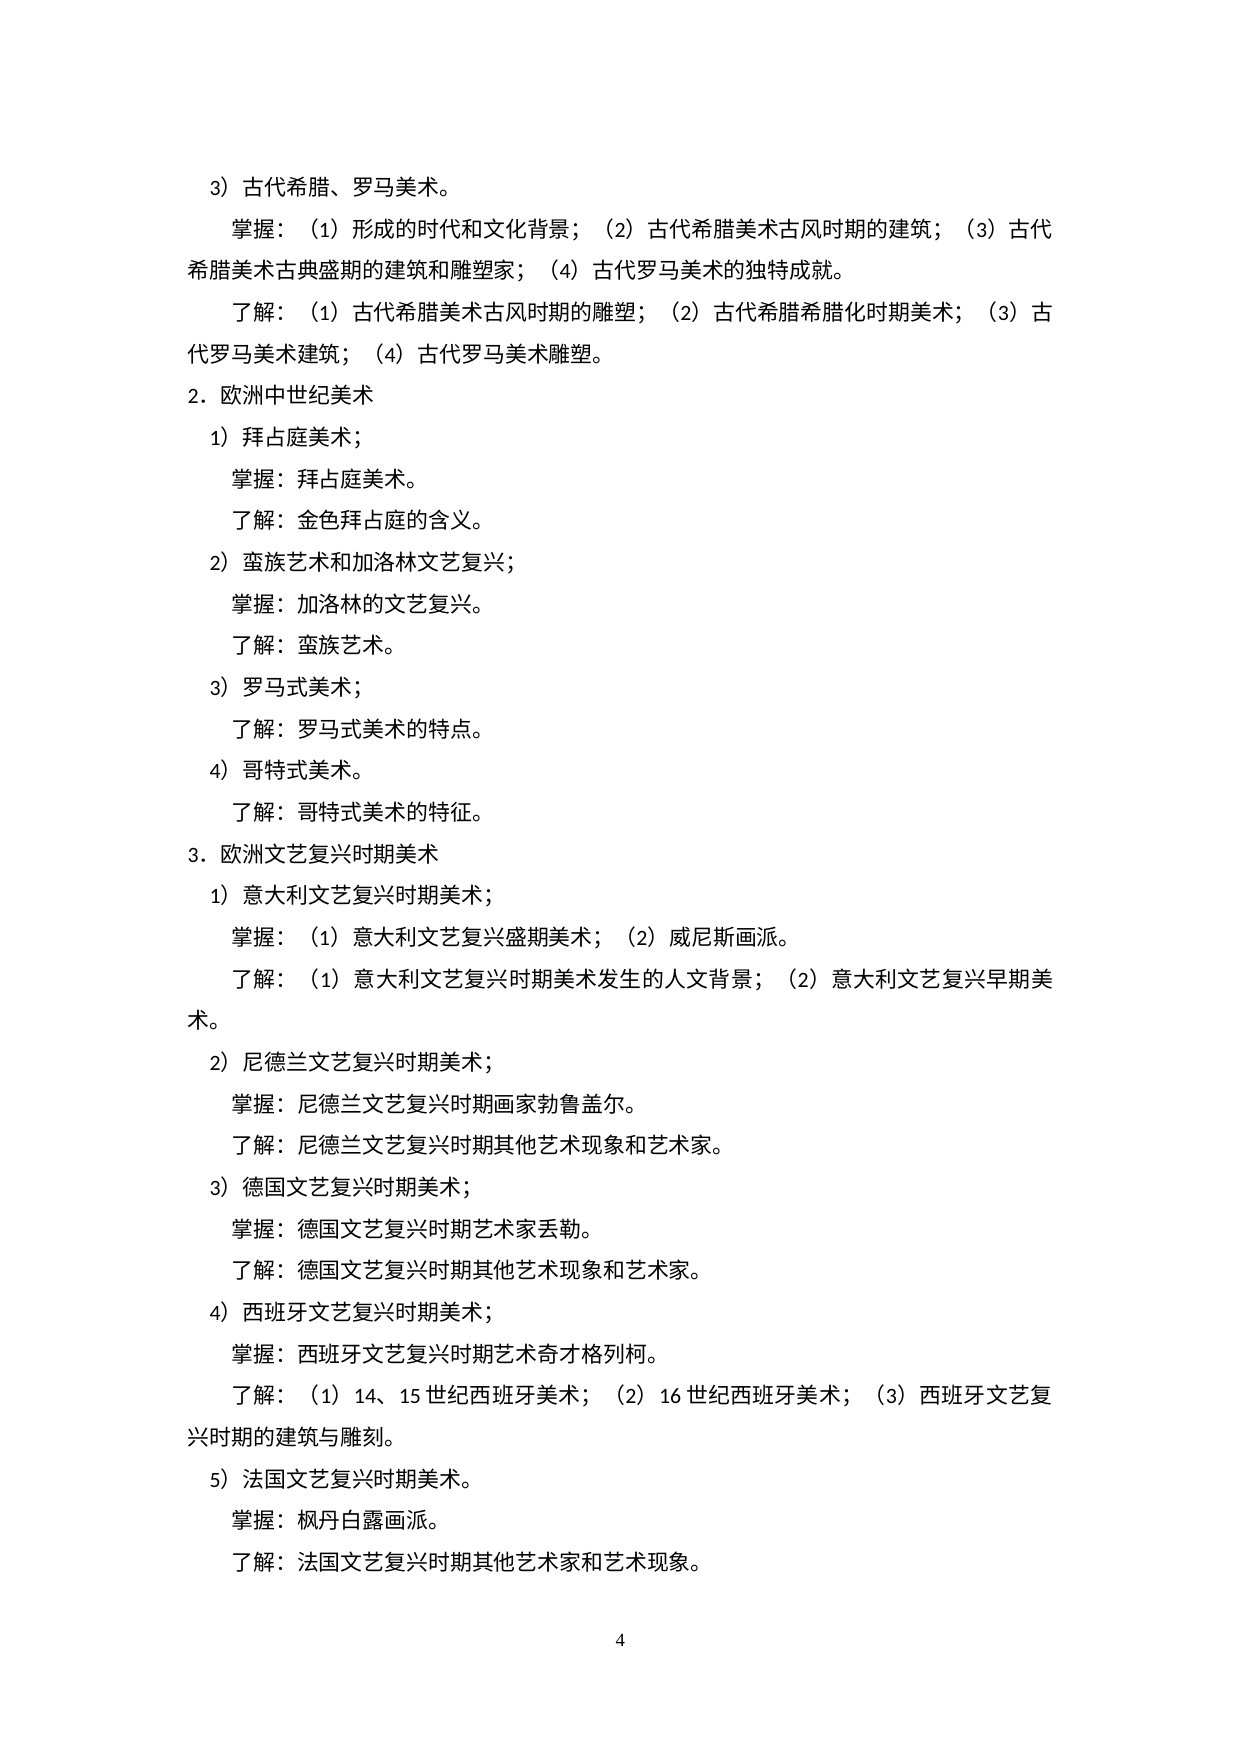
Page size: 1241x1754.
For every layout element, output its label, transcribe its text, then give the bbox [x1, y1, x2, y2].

text 3）罗马式美术； [187, 662, 1053, 704]
text 3．欧洲文艺复兴时期美术 [187, 829, 1053, 870]
text 了解：尼德兰文艺复兴时期其他艺术现象和艺术家。 [187, 1120, 1053, 1162]
text 了解：（1）意大利文艺复兴时期美术发生的人文背景；（2）意大利文艺复兴早期美术。 [187, 954, 1053, 1037]
text 5）法国文艺复兴时期美术。 [187, 1454, 1053, 1495]
text 了解：（1）古代希腊美术古风时期的雕塑；（2）古代希腊希腊化时期美术；（3）古代罗马美术建筑；（4）古代罗马美术雕塑。 [187, 287, 1053, 370]
text 了解：罗马式美术的特点。 [187, 704, 1053, 745]
text 掌握：（1）形成的时代和文化背景；（2）古代希腊美术古风时期的建筑；（3）古代希腊美术古典盛期的建筑和雕塑家；（4）古代罗马美术的独特成就。 [187, 204, 1053, 287]
text 掌握：枫丹白露画派。 [187, 1495, 1053, 1537]
text 了解：哥特式美术的特征。 [187, 787, 1053, 829]
text 了解：金色拜占庭的含义。 [187, 495, 1053, 537]
text 4）哥特式美术。 [187, 745, 1053, 787]
text 1）拜占庭美术； [187, 412, 1053, 454]
text 了解：法国文艺复兴时期其他艺术家和艺术现象。 [187, 1537, 1053, 1579]
text 2）蛮族艺术和加洛林文艺复兴； [187, 537, 1053, 579]
text 了解：蛮族艺术。 [187, 620, 1053, 662]
text 1）意大利文艺复兴时期美术； [187, 870, 1053, 912]
text 4）西班牙文艺复兴时期美术； [187, 1287, 1053, 1329]
text 2．欧洲中世纪美术 [187, 370, 1053, 412]
text 3）古代希腊、罗马美术。 [187, 162, 1053, 204]
text 掌握：加洛林的文艺复兴。 [187, 579, 1053, 620]
text 掌握：（1）意大利文艺复兴盛期美术；（2）威尼斯画派。 [187, 912, 1053, 954]
text 掌握：尼德兰文艺复兴时期画家勃鲁盖尔。 [187, 1079, 1053, 1120]
text 2）尼德兰文艺复兴时期美术； [187, 1037, 1053, 1079]
text 了解：德国文艺复兴时期其他艺术现象和艺术家。 [187, 1245, 1053, 1287]
text 了解：（1）14、15世纪西班牙美术；（2）16世纪西班牙美术；（3）西班牙文艺复兴时期的建筑与雕刻。 [187, 1370, 1053, 1454]
text 掌握：西班牙文艺复兴时期艺术奇才格列柯。 [187, 1329, 1053, 1370]
text 掌握：德国文艺复兴时期艺术家丢勒。 [187, 1204, 1053, 1245]
text 3）德国文艺复兴时期美术； [187, 1162, 1053, 1204]
text 掌握：拜占庭美术。 [187, 454, 1053, 495]
